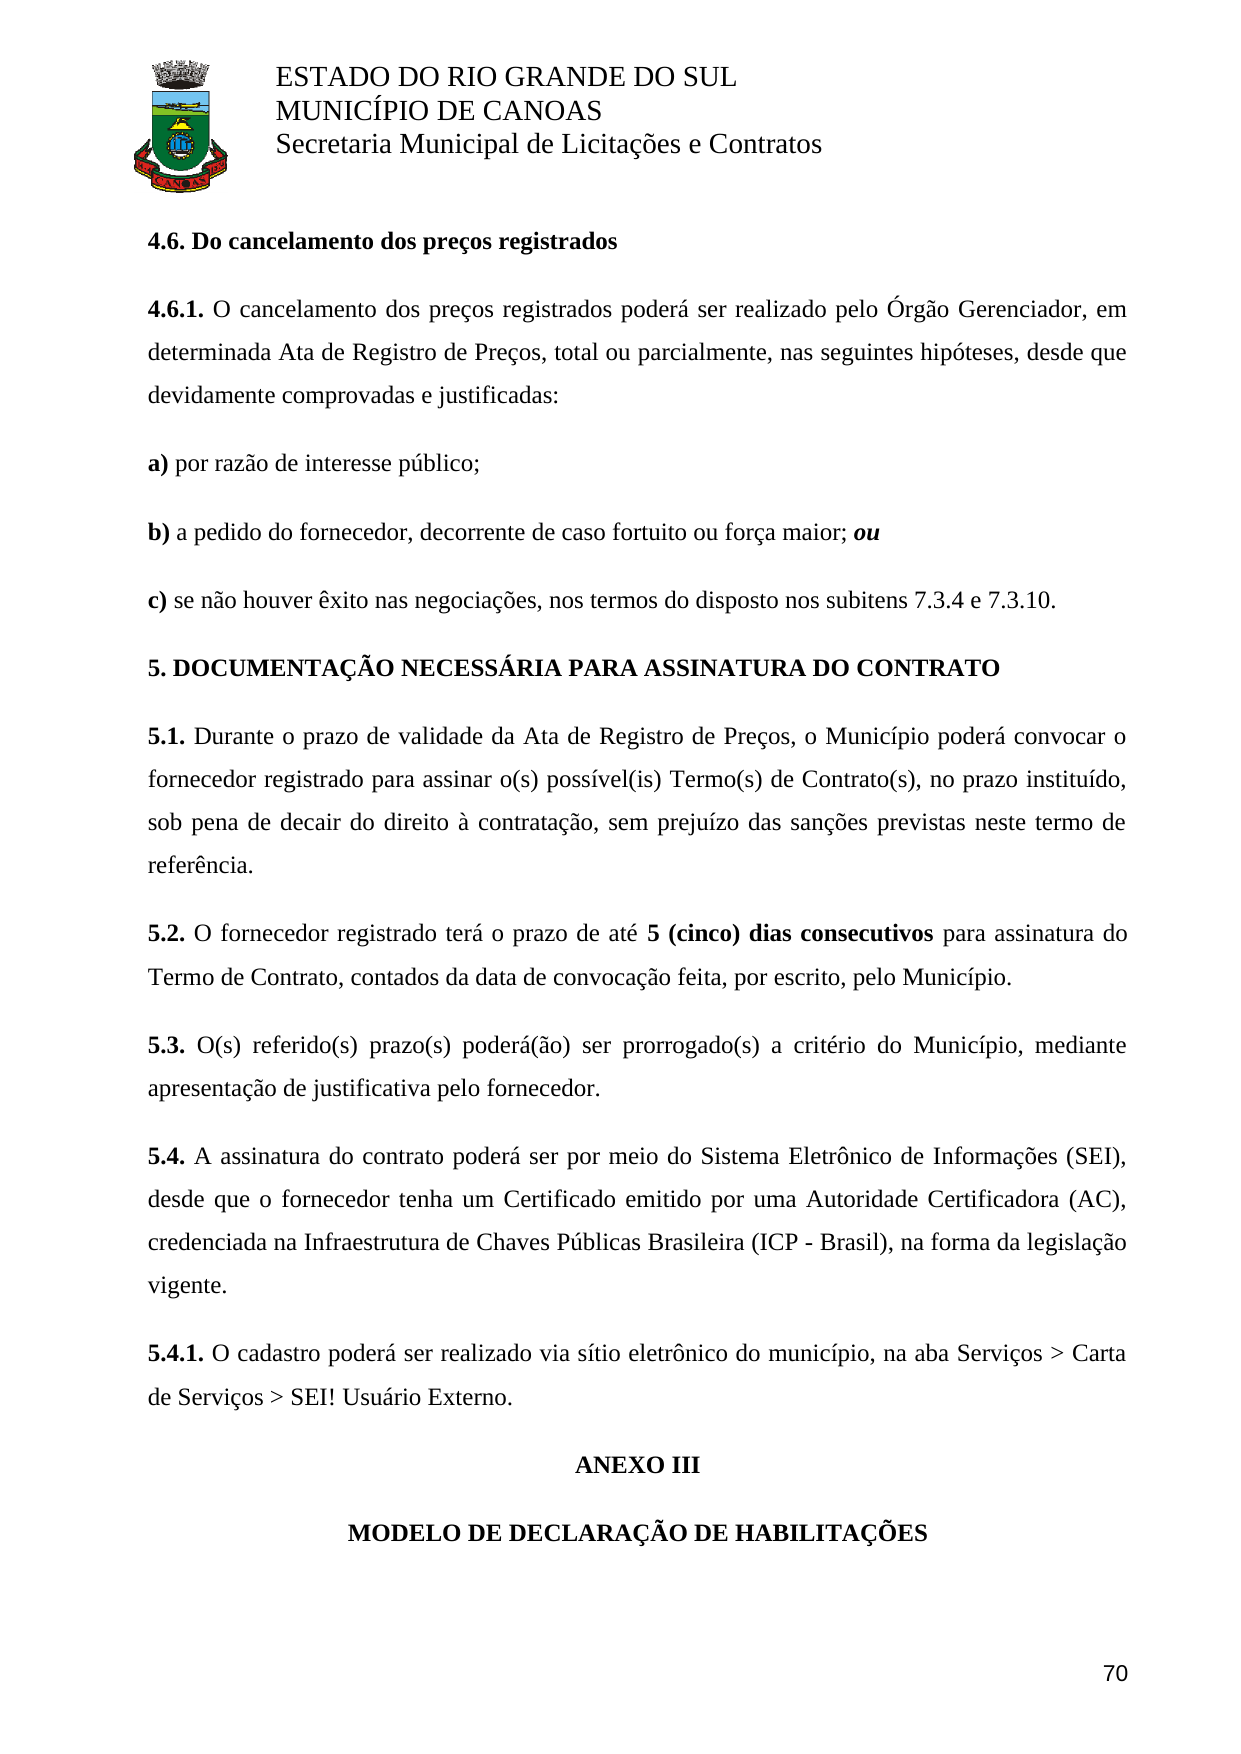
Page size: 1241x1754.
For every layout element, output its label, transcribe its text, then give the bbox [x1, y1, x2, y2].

text MODELO DE DECLARAÇÃO DE HABILITAÇÕES [148, 1518, 1128, 1547]
text 5. DOCUMENTAÇÃO NECESSÁRIA PARA ASSINATURA DO CONTRATO [148, 653, 1128, 682]
text 5.4.1. O cadastro poderá ser realizado via sítio eletrônico do município, na aba Serviços > Carta de Serviços > SEI! Usuário Externo. [148, 1338, 1128, 1410]
text c) se não houver êxito nas negociações, nos termos do disposto nos subitens 7.3.4 e 7.3.10. [148, 585, 1128, 613]
text a) por razão de interesse público; [148, 448, 1128, 477]
text b) a pedido do fornecedor, decorrente de caso fortuito ou força maior; ou [148, 517, 1128, 545]
text 5.4. A assinatura do contrato poderá ser por meio do Sistema Eletrônico de Informações (SEI), desde que o fornecedor tenha um Certificado emitido por uma Autoridade Certificadora (AC), credenciada na Infraestrutura de Chaves Públicas Brasileira (ICP - Brasil), na forma da legislação vigente. [148, 1141, 1128, 1299]
text 5.3. O(s) referido(s) prazo(s) poderá(ão) ser prorrogado(s) a critério do Município, mediante apresentação de justificativa pelo fornecedor. [148, 1030, 1128, 1102]
text 5.1. Durante o prazo de validade da Ata de Registro de Preços, o Município poderá convocar o fornecedor registrado para assinar o(s) possível(is) Termo(s) de Contrato(s), no prazo instituído, sob pena de decair do direito à contratação, sem prejuízo das sanções previstas neste termo de referência. [148, 721, 1128, 879]
text 5.2. O fornecedor registrado terá o prazo de até 5 (cinco) dias consecutivos para assinatura do Termo de Contrato, contados da data de convocação feita, por escrito, pelo Município. [148, 918, 1128, 990]
text 4.6.1. O cancelamento dos preços registrados poderá ser realizado pelo Órgão Gerenciador, em determinada Ata de Registro de Preços, total ou parcialmente, nas seguintes hipóteses, desde que devidamente comprovadas e justificadas: [148, 294, 1128, 409]
text ANEXO III [148, 1450, 1128, 1478]
picture [134, 60, 228, 193]
text 4.6. Do cancelamento dos preços registrados [148, 226, 1128, 255]
